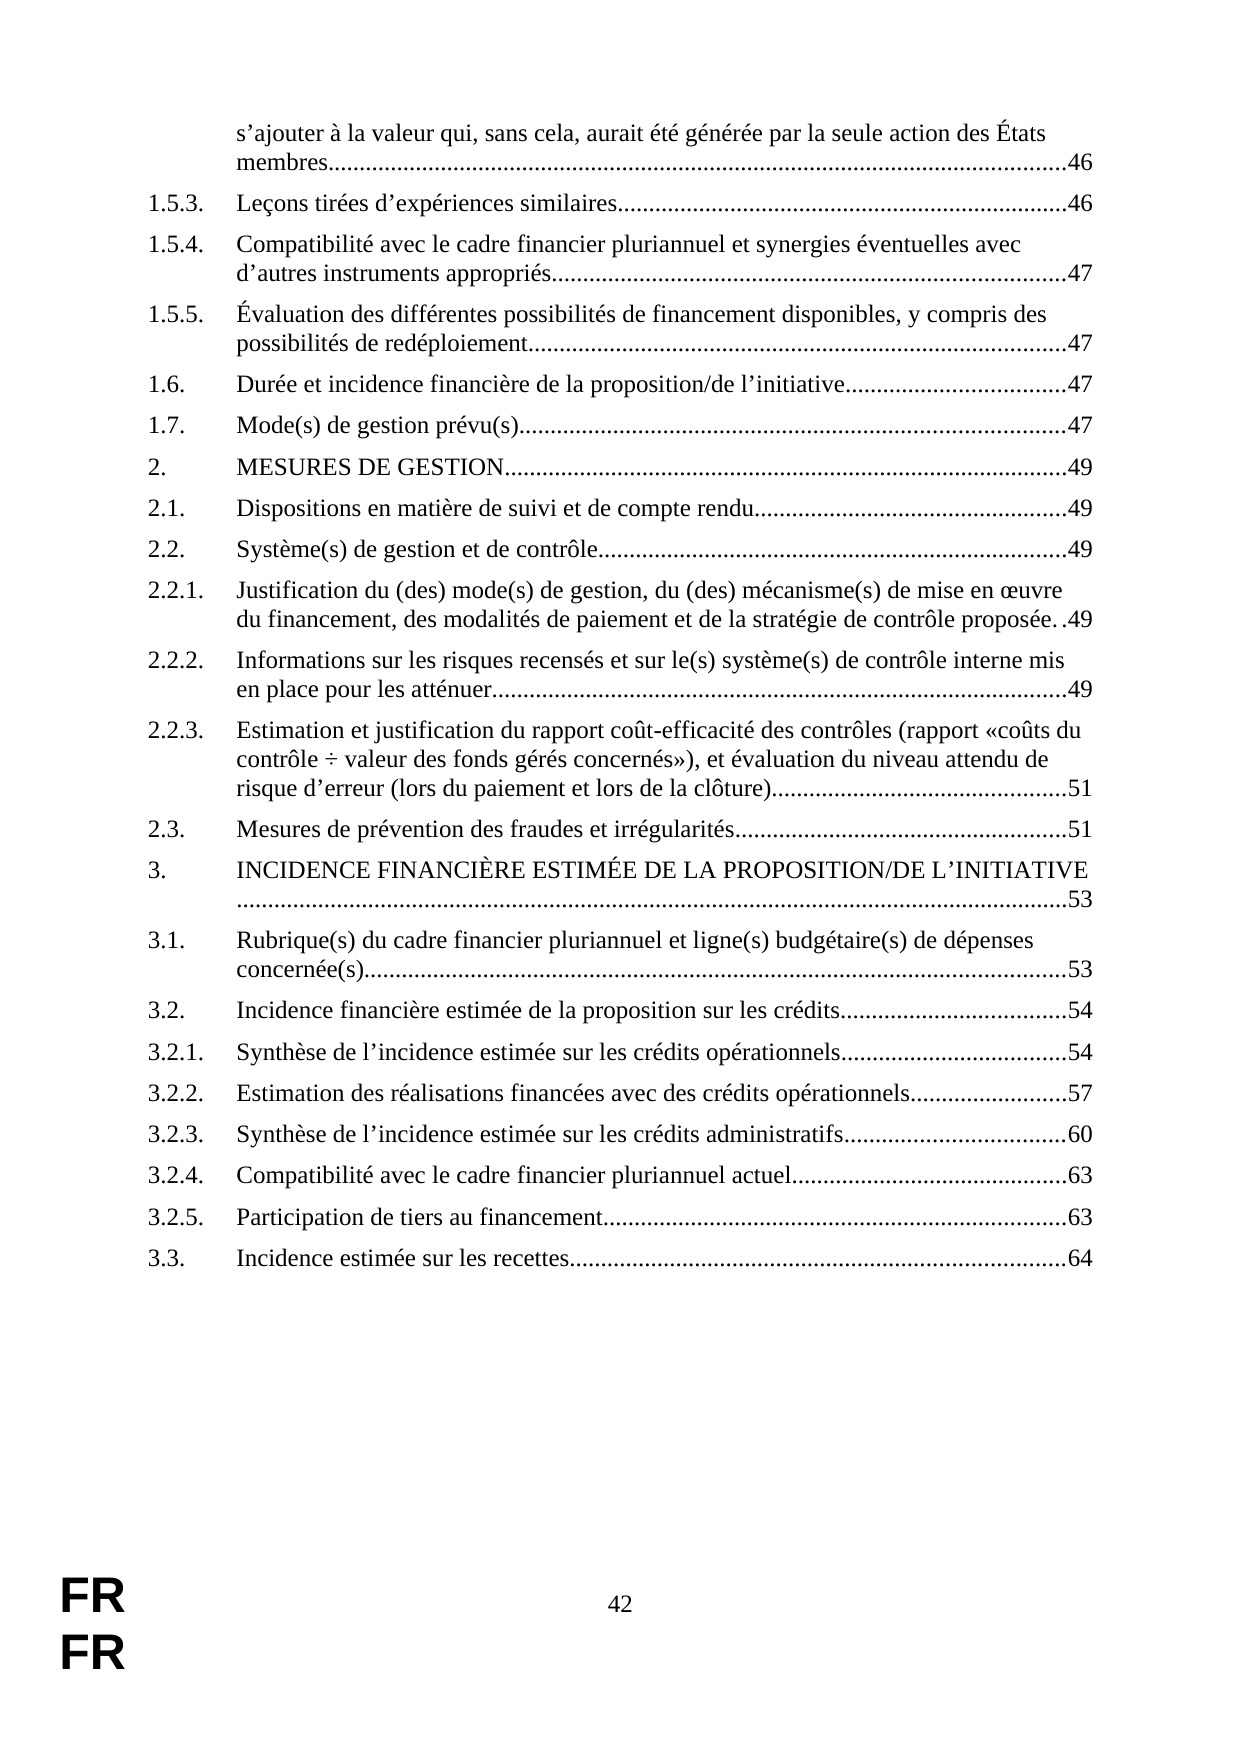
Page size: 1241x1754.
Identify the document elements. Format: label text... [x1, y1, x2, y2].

text 3.2. Incidence financière estimée de la proposition sur les crédits 54 [148, 996, 1092, 1024]
text 2.2. Système(s) de gestion et de contrôle 49 [148, 534, 1092, 563]
text 3.3. Incidence estimée sur les recettes 64 [148, 1243, 1092, 1272]
text 2.3. Mesures de prévention des fraudes et irrégularités 51 [148, 814, 1092, 843]
text 2.2.1. Justification du (des) mode(s) de gestion, du (des) mécanisme(s) de mise en œuvre du financement, des modalités de paiement et de la stratégie de contrôle proposée 49 [148, 576, 1092, 633]
text 1.5.4. Compatibilité avec le cadre financier pluriannuel et synergies éventuelles avec d’autres instruments appropriés 47 [148, 229, 1092, 287]
text 3.2.3. Synthèse de l’incidence estimée sur les crédits administratifs 60 [148, 1119, 1092, 1148]
text 1.5.3. Leçons tirées d’expériences similaires 46 [148, 188, 1092, 217]
text 2.1. Dispositions en matière de suivi et de compte rendu 49 [148, 493, 1092, 522]
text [148, 118, 1092, 176]
text 3.2.2. Estimation des réalisations financées avec des crédits opérationnels 57 [148, 1078, 1092, 1107]
text 3.1. Rubrique(s) du cadre financier pluriannuel et ligne(s) budgétaire(s) de dépenses concernée(s) 53 [148, 926, 1092, 983]
text 2.2.3. Estimation et justification du rapport coût-efficacité des contrôles (rapport «coûts du contrôle ÷ valeur des fonds gérés concernés»), et évaluation du niveau attendu de risque d’erreur (lors du paiement et lors de la clôture) 51 [148, 716, 1092, 802]
text 3.2.1. Synthèse de l’incidence estimée sur les crédits opérationnels 54 [148, 1037, 1092, 1066]
text 1.6. Durée et incidence financière de la proposition/de l’initiative 47 [148, 369, 1092, 398]
text 3. INCIDENCE FINANCIÈRE ESTIMÉE DE LA PROPOSITION/DE L’INITIATIVE 53 [148, 856, 1092, 913]
text 2. MESURES DE GESTION 49 [148, 452, 1092, 481]
text 1.5.5. Évaluation des différentes possibilités de financement disponibles, y compris des possibilités de redéploiement 47 [148, 299, 1092, 357]
text 3.2.5. Participation de tiers au financement 63 [148, 1202, 1092, 1231]
text 2.2.2. Informations sur les risques recensés et sur le(s) système(s) de contrôle interne mis en place pour les atténuer 49 [148, 646, 1092, 703]
text 1.7. Mode(s) de gestion prévu(s) 47 [148, 411, 1092, 439]
text 3.2.4. Compatibilité avec le cadre financier pluriannuel actuel 63 [148, 1161, 1092, 1189]
